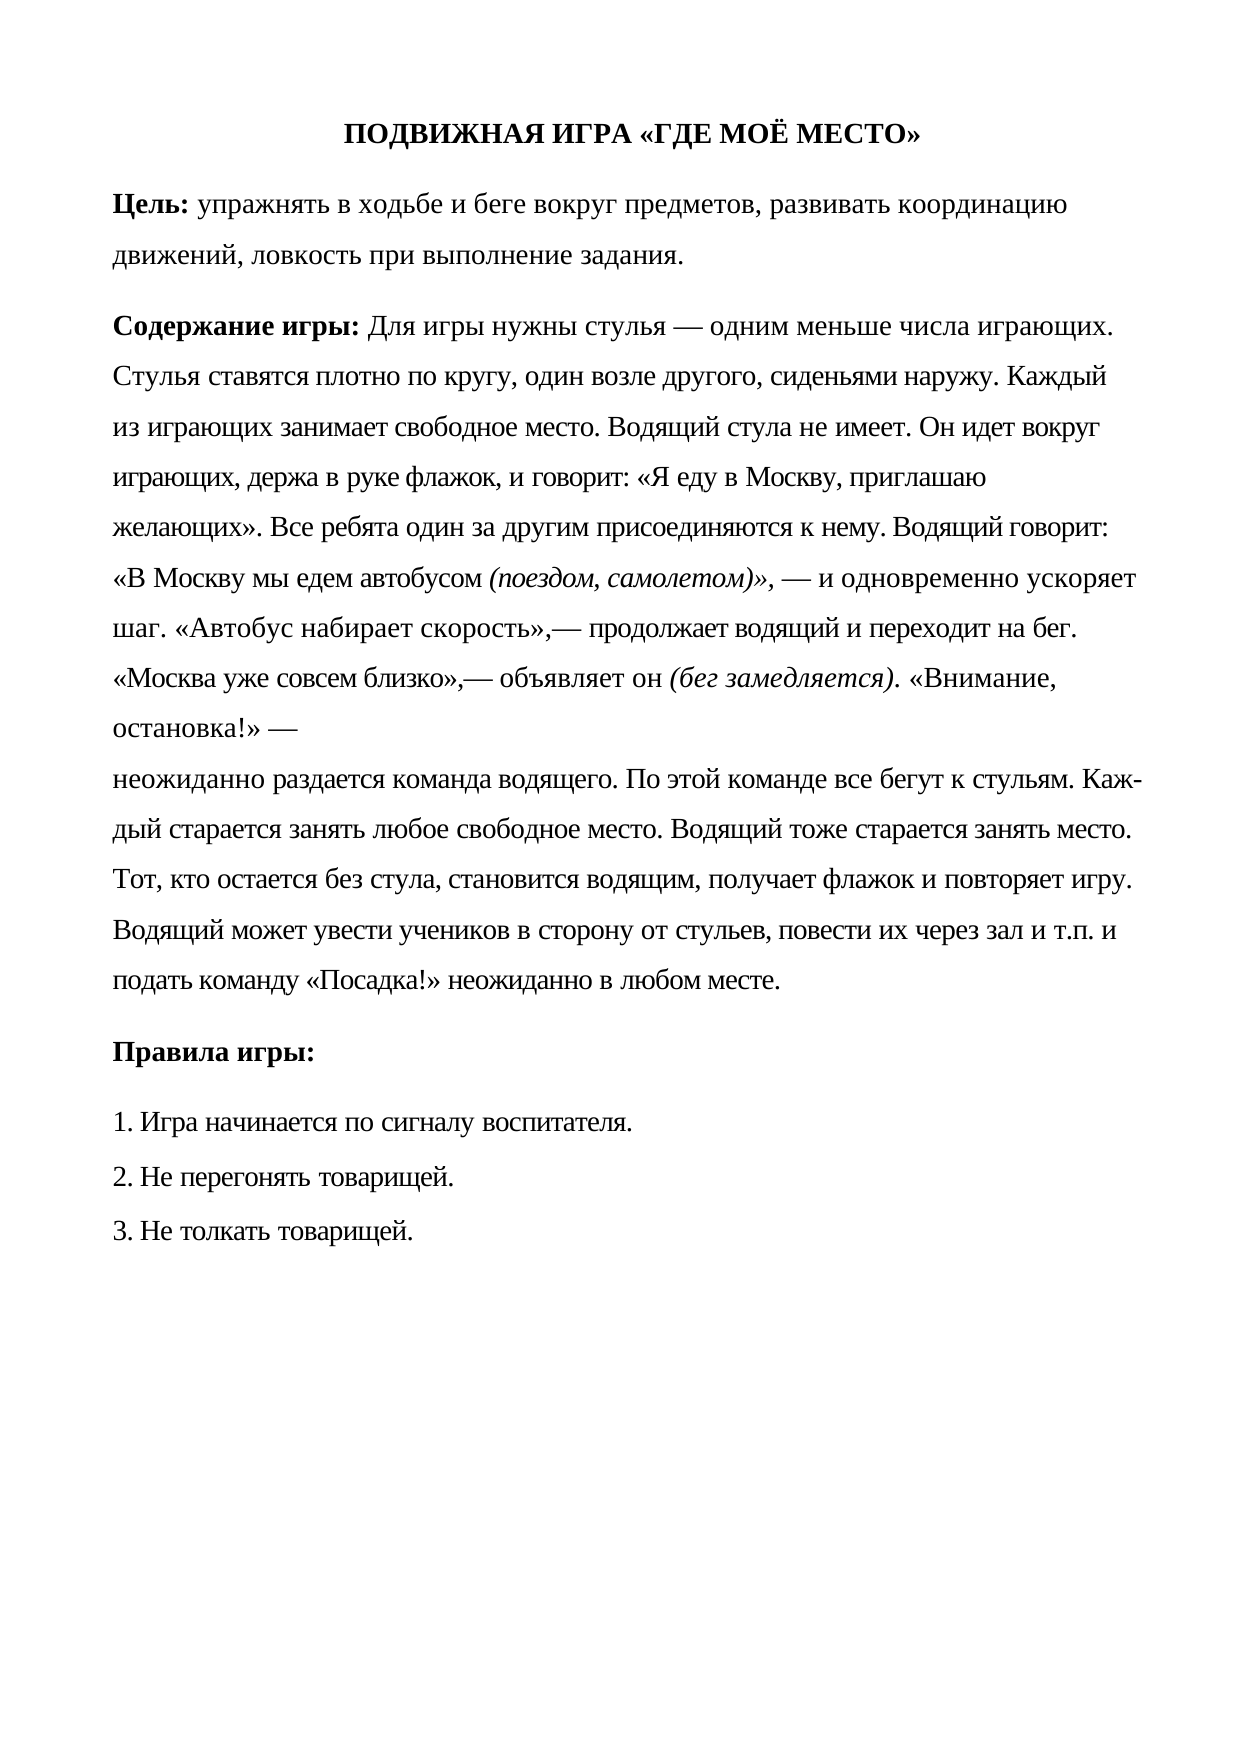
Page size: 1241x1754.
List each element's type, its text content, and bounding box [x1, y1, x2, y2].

list Игра начинается по сигналу воспитателя. [112, 1104, 1165, 1138]
text Цель: упражнять в ходьбе и беге вокруг предметов, развивать координацию движений, ловкость при выполнение задания. [112, 187, 1165, 270]
text ПОДВИЖНАЯ ИГРА «ГДЕ МОЁ МЕСТО» [213, 116, 1051, 149]
text Правила игры: [112, 1034, 1165, 1067]
text неожиданно раздается команда водящего. По этой команде все бегут к стульям. Каж- дый старается занять любое свободное место. Водящий тоже старается занять место. Тот, кто остается без стула, становится водящим, получает флажок и повторяет игру. Водящий может увести учеников в сторону от стульев, повести их через зал и т.п. и подать команду «Посадка!» неожиданно в любом месте. [112, 761, 1165, 996]
list Не толкать товарищей. [112, 1213, 1165, 1247]
list Не перегонять товарищей. [112, 1159, 1165, 1192]
text Содержание игры: Для игры нужны стулья — одним меньше числа играющих. Стулья ставятся плотно по кругу, один возле другого, сиденьями наружу. Каждый из играющих занимает свободное место. Водящий стула не имеет. Он идет вокруг играющих, держа в руке флажок, и говорит: «Я еду в Москву, приглашаю желающих». Все ребята один за другим присоединяются к нему. Водящий говорит: «В Москву мы едем автобусом (поездом, самолетом)», — и одновременно ускоряет шаг. «Автобус набирает скорость»,— продолжает водящий и переходит на бег. «Москва уже совсем близко»,— объявляет он (бег замедляется). «Внимание, остановка!» — [112, 308, 1140, 744]
